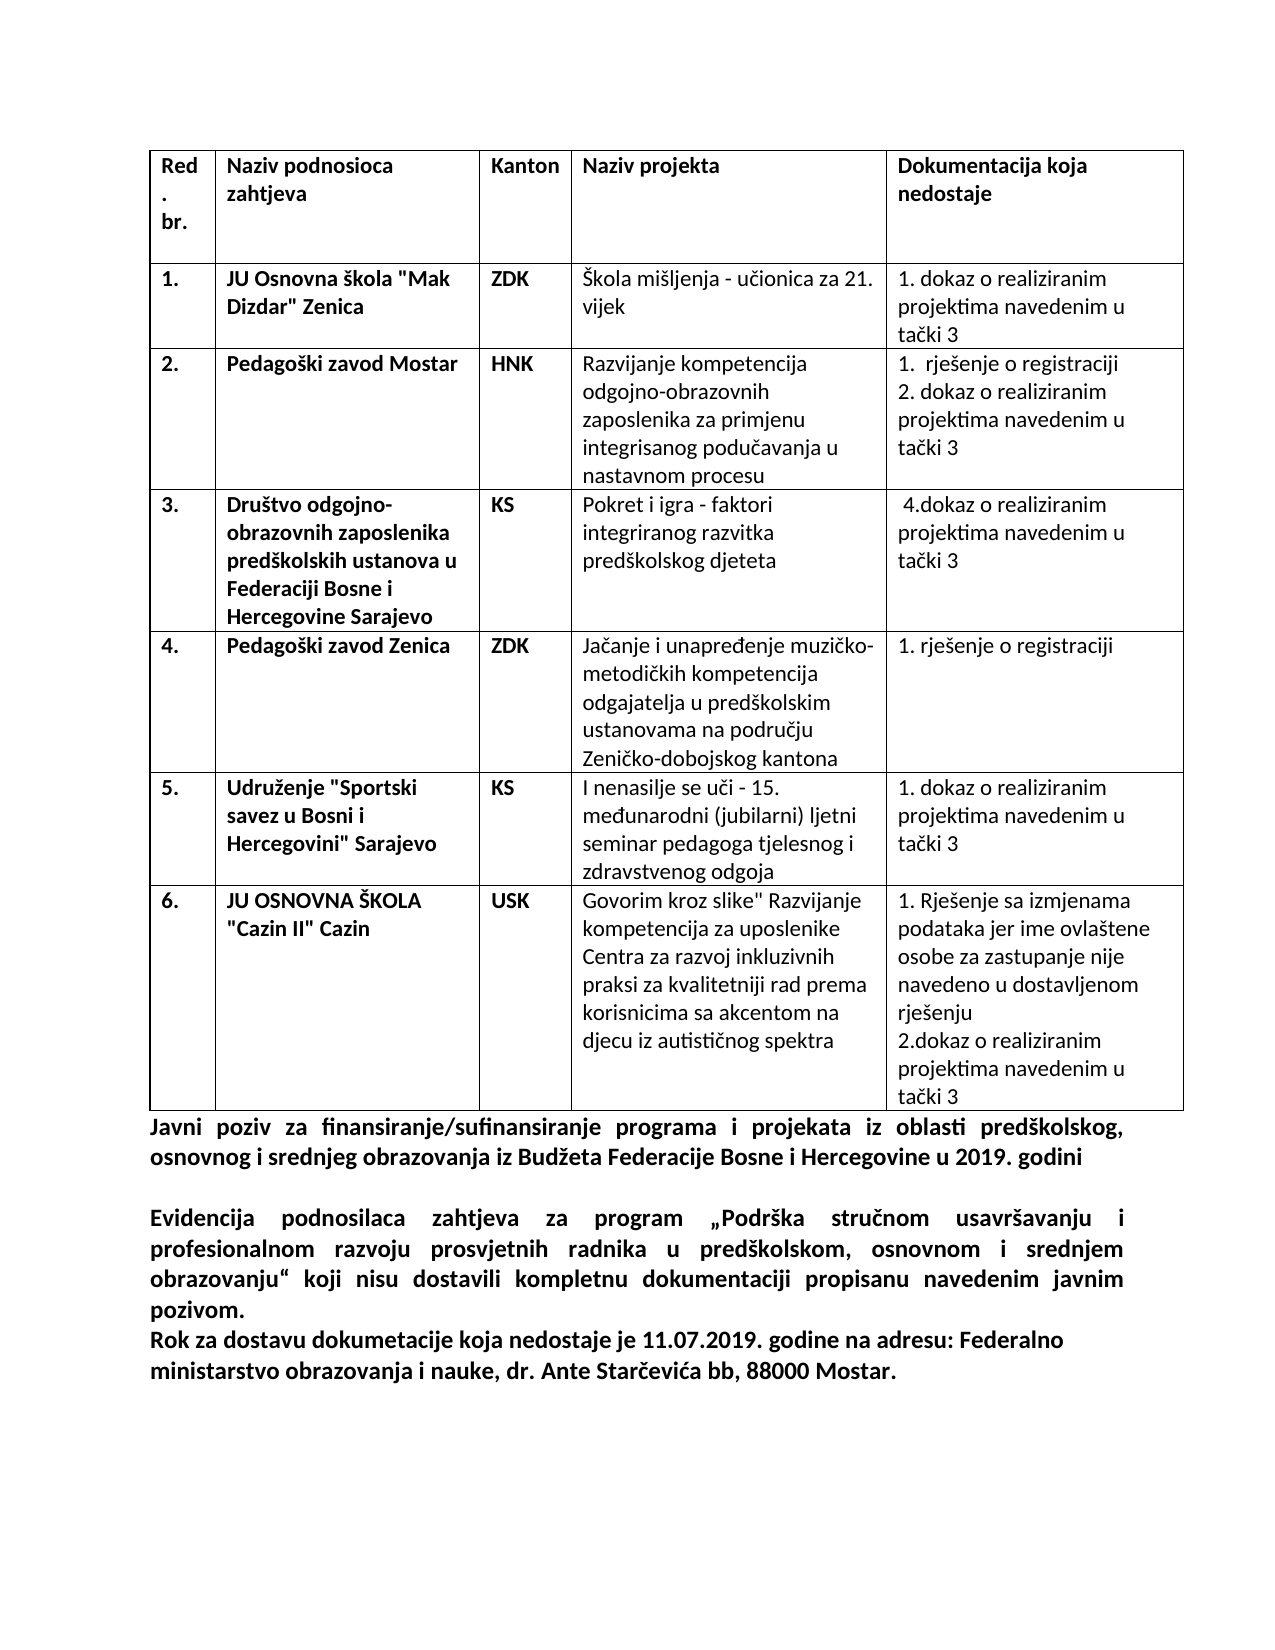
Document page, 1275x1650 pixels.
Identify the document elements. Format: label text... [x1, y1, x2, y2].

table_cell 1. [151, 264, 215, 348]
table_cell Udruženje "Sportski savez u Bosni i Hercegovini" Sarajevo [216, 773, 479, 885]
table_cell ZDK [480, 632, 571, 772]
text Javni poziv za finansiranje/sufinansiranje programa i projekata iz oblasti predškolskog, osnovnog i srednjeg obrazovanja iz Budžeta Federacije Bosne i Hercegovine u 2019. godini [150, 1111, 1125, 1172]
table_header Red. br. [151, 151, 215, 263]
table_cell 1. rješenje o registraciji [887, 632, 1183, 772]
table_cell Jačanje i unapređenje muzičko-metodičkih kompetencija odgajatelja u predškolskim ustanovama na području Zeničko-dobojskog kantona [572, 632, 886, 772]
table_cell 1. dokaz o realiziranim projektima navedenim u tački 3 [887, 264, 1183, 348]
table_cell JU OSNOVNA ŠKOLA "Cazin II" Cazin [216, 886, 479, 1110]
table_cell JU Osnovna škola "Mak Dizdar" Zenica [216, 264, 479, 348]
table_header Naziv podnosioca zahtjeva [216, 151, 479, 263]
table_cell Razvijanje kompetencija odgojno-obrazovnih zaposlenika za primjenu integrisanog podučavanja u nastavnom procesu [572, 349, 886, 489]
table_cell 5. [151, 773, 215, 885]
table_cell 4.dokaz o realiziranim projektima navedenim u tački 3 [887, 490, 1183, 631]
text ministarstvo obrazovanja i nauke, dr. Ante Starčevića bb, 88000 Mostar. [150, 1355, 1125, 1386]
table_header Kanton [480, 151, 571, 263]
table_cell HNK [480, 349, 571, 489]
table_cell 6. [151, 886, 215, 1110]
table_cell ZDK [480, 264, 571, 348]
table_cell 3. [151, 490, 215, 631]
table_cell 4. [151, 632, 215, 772]
text Rok za dostavu dokumetacije koja nedostaje je 11.07.2019. godine na adresu: Federalno [150, 1325, 1125, 1355]
table_cell Pokret i igra - faktori integriranog razvitka predškolskog djeteta [572, 490, 886, 631]
table_cell 1. rješenje o registraciji 2. dokaz o realiziranim projektima navedenim u tački 3 [887, 349, 1183, 489]
table_cell KS [480, 773, 571, 885]
table_cell 1. Rješenje sa izmjenama podataka jer ime ovlaštene osobe za zastupanje nije navedeno u dostavljenom rješenju 2.dokaz o realiziranim projektima navedenim u tački 3 [887, 886, 1183, 1110]
table_cell 2. [151, 349, 215, 489]
table_cell I nenasilje se uči - 15. međunarodni (jubilarni) ljetni seminar pedagoga tjelesnog i zdravstvenog odgoja [572, 773, 886, 885]
table_cell 1. dokaz o realiziranim projektima navedenim u tački 3 [887, 773, 1183, 885]
table_cell KS [480, 490, 571, 631]
table_header Dokumentacija koja nedostaje [887, 151, 1183, 263]
table_cell Društvo odgojno-obrazovnih zaposlenika predškolskih ustanova u Federaciji Bosne i Hercegovine Sarajevo [216, 490, 479, 631]
table_cell Govorim kroz slike" Razvijanje kompetencija za uposlenike Centra za razvoj inkluzivnih praksi za kvalitetniji rad prema korisnicima sa akcentom na djecu iz autističnog spektra [572, 886, 886, 1110]
table_header Naziv projekta [572, 151, 886, 263]
table_cell Škola mišljenja - učionica za 21. vijek [572, 264, 886, 348]
table_cell Pedagoški zavod Zenica [216, 632, 479, 772]
table_cell USK [480, 886, 571, 1110]
table_cell Pedagoški zavod Mostar [216, 349, 479, 489]
text Evidencija podnosilaca zahtjeva za program „Podrška stručnom usavršavanju i profesionalnom razvoju prosvjetnih radnika u predškolskom, osnovnom i srednjem obrazovanju“ koji nisu dostavili kompletnu dokumentaciji propisanu navedenim javnim pozivom. [150, 1203, 1125, 1325]
